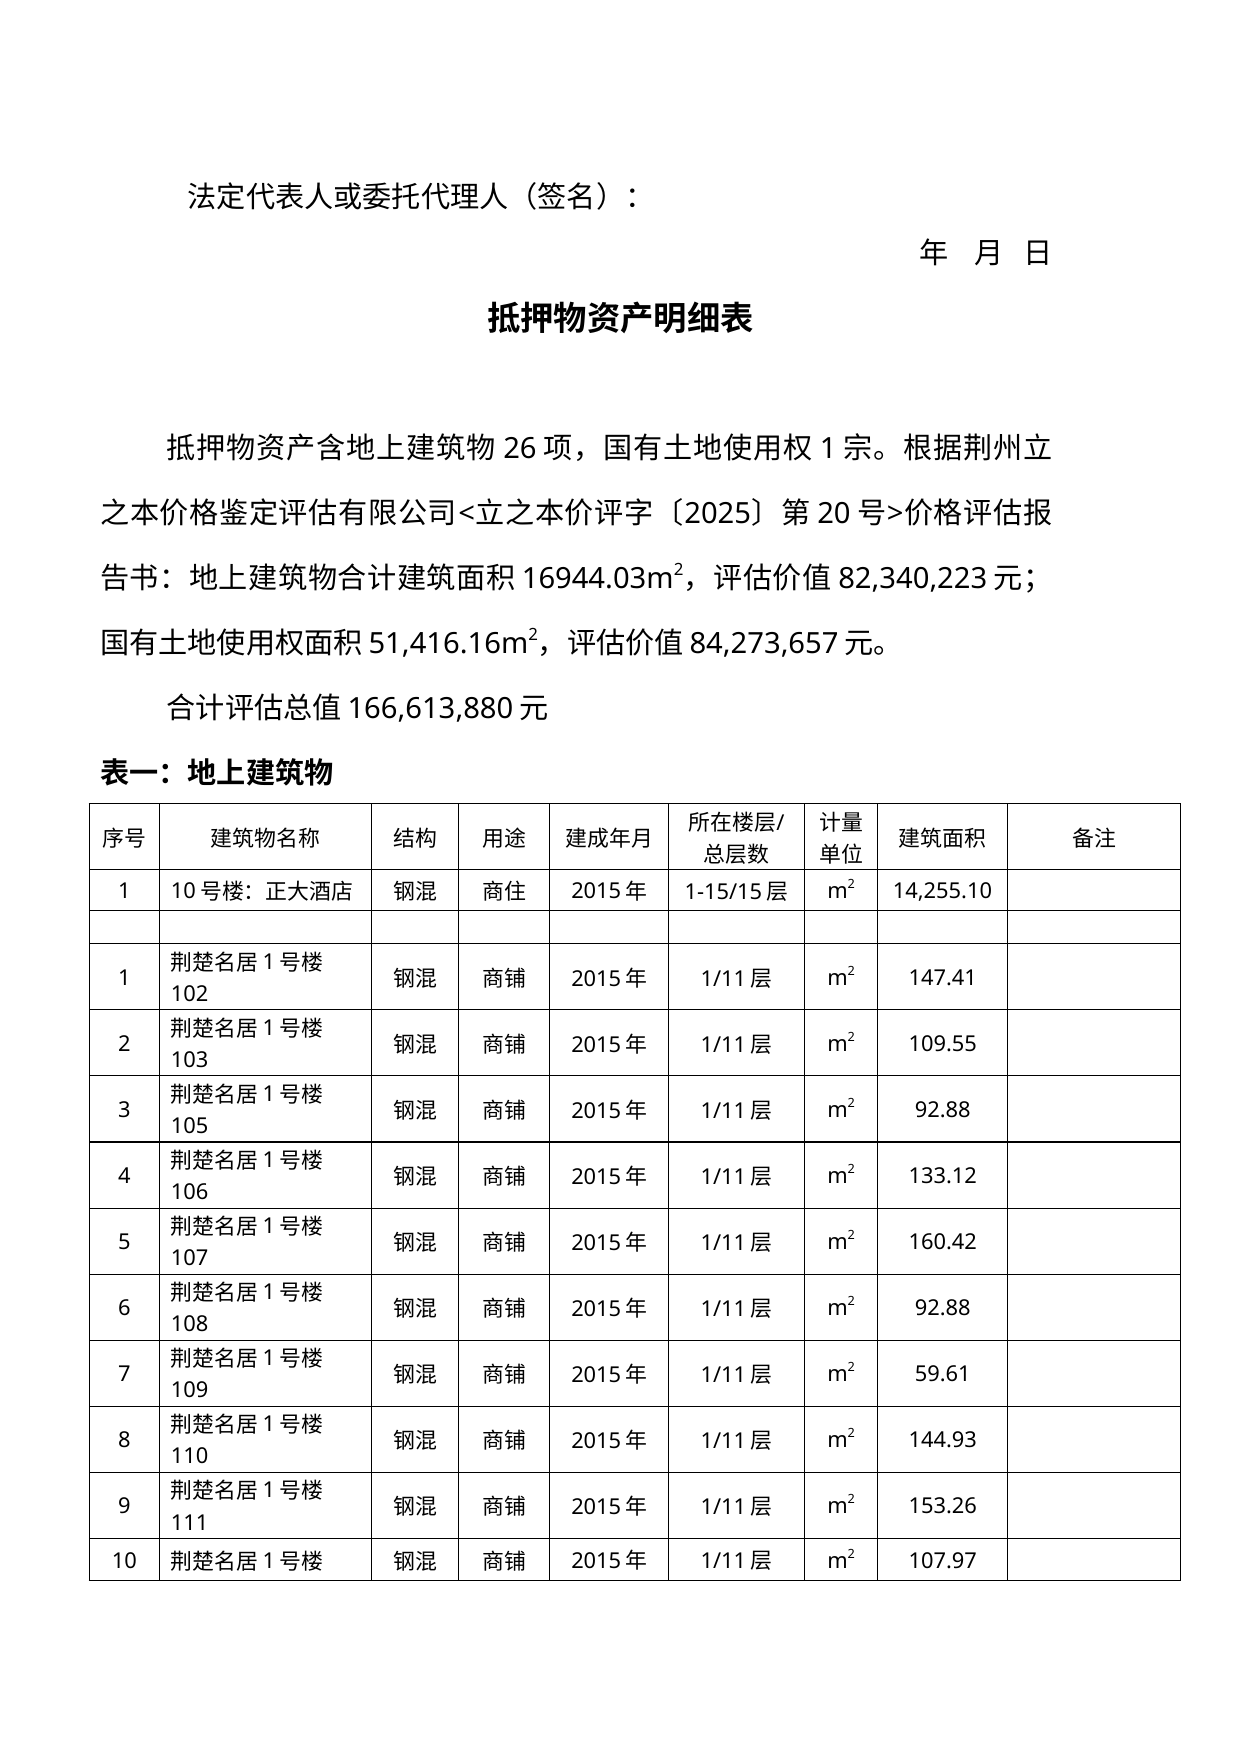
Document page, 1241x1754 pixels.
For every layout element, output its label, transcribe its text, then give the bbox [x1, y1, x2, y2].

table_header 序号 [90, 804, 159, 869]
table_header 结构 [372, 804, 458, 869]
table_cell 2015年 [550, 1076, 668, 1141]
table_header 用途 [459, 804, 549, 869]
table_cell [669, 911, 804, 943]
table_cell 商铺 [459, 1209, 549, 1273]
table_cell 160.42 [878, 1209, 1007, 1273]
table_cell 2 [90, 1010, 159, 1075]
table_cell 1/11层 [669, 1341, 804, 1406]
table_cell 2015年 [550, 1143, 668, 1207]
table_header 建成年月 [550, 804, 668, 869]
table_cell 133.12 [878, 1143, 1007, 1207]
table_cell [160, 911, 371, 943]
list 表一：地上建筑物 [100, 738, 1173, 803]
table_cell 钢混 [372, 1407, 458, 1472]
table_cell 1/11层 [669, 1010, 804, 1075]
table_cell 钢混 [372, 1539, 458, 1580]
text 法定代表人或委托代理人（签名）： [187, 162, 1053, 218]
table_cell [1008, 1539, 1180, 1580]
table_cell m2 [805, 1076, 877, 1141]
table_cell 153.26 [878, 1473, 1007, 1538]
table_cell [1008, 944, 1180, 1009]
table_cell 1/11层 [669, 1473, 804, 1538]
table_cell 荆楚名居1号楼106 [160, 1143, 371, 1207]
table_cell 钢混 [372, 1341, 458, 1406]
list 合计评估总值166,613,880元 [100, 673, 1053, 738]
table_cell 商铺 [459, 1010, 549, 1075]
table_cell m2 [805, 1275, 877, 1339]
table_cell 9 [90, 1473, 159, 1538]
table_cell 8 [90, 1407, 159, 1472]
table_cell [372, 911, 458, 943]
table_cell 7 [90, 1341, 159, 1406]
table_cell 商铺 [459, 1143, 549, 1207]
table_cell 商铺 [459, 1473, 549, 1538]
table_cell m2 [805, 1341, 877, 1406]
table_cell 2015年 [550, 1341, 668, 1406]
table_cell 荆楚名居1号楼105 [160, 1076, 371, 1141]
table_cell 59.61 [878, 1341, 1007, 1406]
table_cell 1-15/15层 [669, 870, 804, 910]
table_cell m2 [805, 1539, 877, 1580]
table_cell 1/11层 [669, 1275, 804, 1339]
table_cell 3 [90, 1076, 159, 1141]
table_cell m2 [805, 870, 877, 910]
table_cell [1008, 1275, 1180, 1339]
table_cell [1008, 1076, 1180, 1141]
table_cell 商铺 [459, 1407, 549, 1472]
table_cell 钢混 [372, 1275, 458, 1339]
table_cell m2 [805, 1209, 877, 1273]
table_cell 钢混 [372, 870, 458, 910]
table_cell 荆楚名居1号楼103 [160, 1010, 371, 1075]
table_cell [878, 911, 1007, 943]
table_cell 1/11层 [669, 1143, 804, 1207]
table_cell 商住 [459, 870, 549, 910]
list 抵押物资产明细表 [187, 283, 1053, 348]
table_header 备注 [1008, 804, 1180, 869]
table_cell 荆楚名居1号楼112 [160, 1539, 371, 1580]
table_cell 商铺 [459, 1076, 549, 1141]
table_cell 2015年 [550, 1209, 668, 1273]
table_cell 2015年 [550, 1473, 668, 1538]
table_cell 1 [90, 944, 159, 1009]
table_cell 144.93 [878, 1407, 1007, 1472]
table_cell [1008, 1473, 1180, 1538]
table_cell 1/11层 [669, 1407, 804, 1472]
table_cell 14,255.10 [878, 870, 1007, 910]
table_cell [1008, 911, 1180, 943]
table_cell m2 [805, 1473, 877, 1538]
table_header 建筑面积 [878, 804, 1007, 869]
table_cell [1008, 1341, 1180, 1406]
table_cell m2 [805, 944, 877, 1009]
table_cell 商铺 [459, 1539, 549, 1580]
table_cell 2015年 [550, 1275, 668, 1339]
table_cell 1/11层 [669, 1539, 804, 1580]
table_cell 10 [90, 1539, 159, 1580]
table_cell [1008, 1209, 1180, 1273]
table_cell 92.88 [878, 1076, 1007, 1141]
table_cell 1/11层 [669, 944, 804, 1009]
table_cell 荆楚名居1号楼111 [160, 1473, 371, 1538]
table_cell 1/11层 [669, 1076, 804, 1141]
table_header 计量单位 [805, 804, 877, 869]
table_cell 2015年 [550, 944, 668, 1009]
table_cell 2015年 [550, 1010, 668, 1075]
table_cell 10号楼：正大酒店 [160, 870, 371, 910]
table_cell 荆楚名居1号楼110 [160, 1407, 371, 1472]
table_cell 钢混 [372, 944, 458, 1009]
table_cell 商铺 [459, 1341, 549, 1406]
table_cell 2015年 [550, 1407, 668, 1472]
table_cell 2015年 [550, 1539, 668, 1580]
table_cell m2 [805, 1010, 877, 1075]
table_cell 钢混 [372, 1473, 458, 1538]
table_cell 荆楚名居1号楼108 [160, 1275, 371, 1339]
table_cell [550, 911, 668, 943]
table_cell 1 [90, 870, 159, 910]
table_cell 荆楚名居1号楼107 [160, 1209, 371, 1273]
table_cell [459, 911, 549, 943]
table_header 所在楼层/总层数 [669, 804, 804, 869]
table_cell m2 [805, 1407, 877, 1472]
table_cell 107.97 [878, 1539, 1007, 1580]
list 抵押物资产含地上建筑物26项，国有土地使用权1宗。根据荆州立之本价格鉴定评估有限公司<立之本价评字〔2025〕第20号>价格评估报告书：地上建筑物合计建筑面积16944.03m2，评估价值82,340,223元；国有土地使用权面积51,416.16m2，评估价值84,273,657元。 [100, 413, 1053, 673]
list 年 月 日 [187, 218, 1053, 283]
table_cell 2015年 [550, 870, 668, 910]
table_cell [1008, 1143, 1180, 1207]
table_cell [1008, 1010, 1180, 1075]
table_cell [90, 911, 159, 943]
table_header 建筑物名称 [160, 804, 371, 869]
table_cell 商铺 [459, 1275, 549, 1339]
table_cell 钢混 [372, 1143, 458, 1207]
table_cell m2 [805, 1143, 877, 1207]
table_cell 147.41 [878, 944, 1007, 1009]
table_cell 92.88 [878, 1275, 1007, 1339]
table_cell 4 [90, 1143, 159, 1207]
table_cell [1008, 1407, 1180, 1472]
table_cell 荆楚名居1号楼102 [160, 944, 371, 1009]
table_cell 钢混 [372, 1076, 458, 1141]
table_cell 荆楚名居1号楼109 [160, 1341, 371, 1406]
table_cell 钢混 [372, 1209, 458, 1273]
table_cell 1/11层 [669, 1209, 804, 1273]
table_cell [1008, 870, 1180, 910]
table_cell 5 [90, 1209, 159, 1273]
table_cell 商铺 [459, 944, 549, 1009]
table_cell 6 [90, 1275, 159, 1339]
table_cell 钢混 [372, 1010, 458, 1075]
table_cell [805, 911, 877, 943]
table_cell 109.55 [878, 1010, 1007, 1075]
